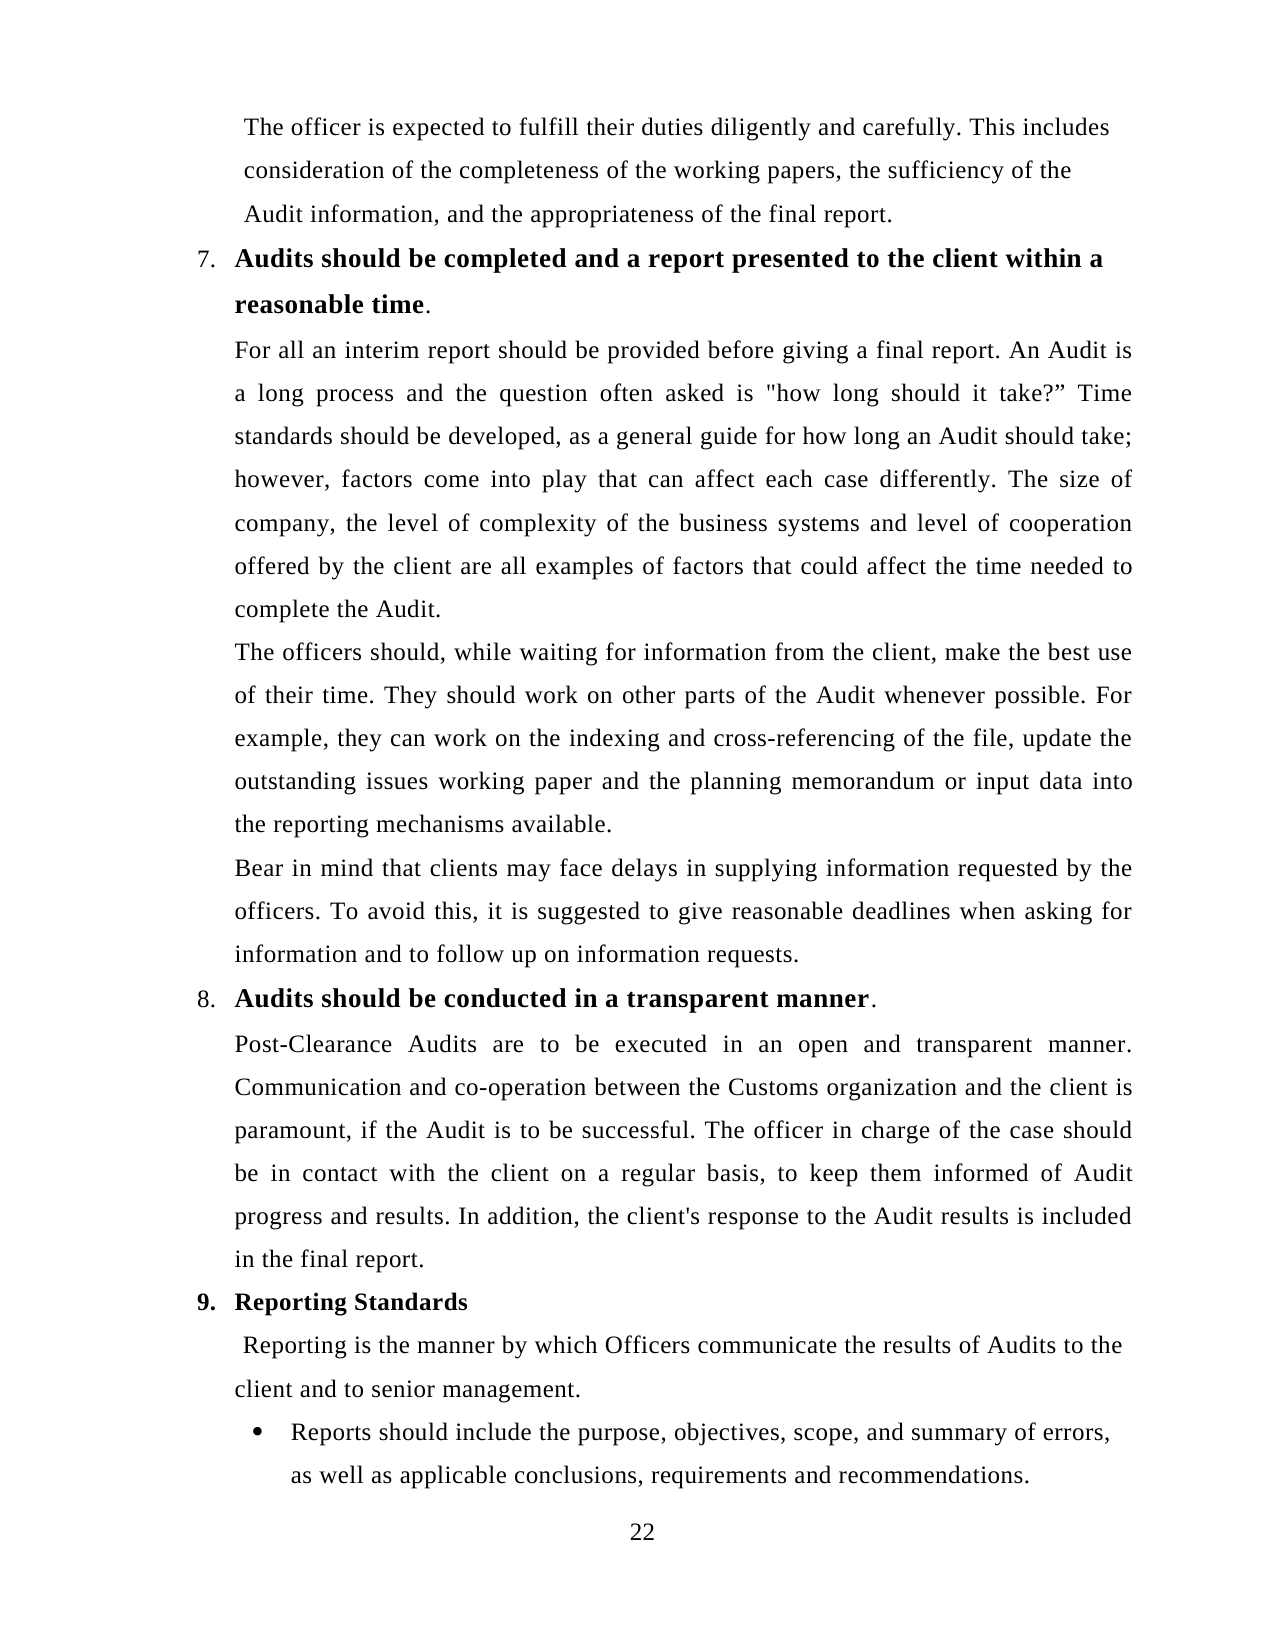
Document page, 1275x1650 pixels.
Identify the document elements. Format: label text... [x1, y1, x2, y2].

list Reports should include the purpose, objectives, scope, and summary of errors, as well as applicable conclusions, requirements and recommendations. [253, 1417, 1134, 1489]
list For all an interim report should be provided before giving a final report. An Audit is a long process and the question often asked is "how long should it take?” Time standards should be developed, as a general guide for how long an Audit should take; however, factors come into play that can affect each case differently. The size of company, the level of complexity of the business systems and level of cooperation offered by the client are all examples of factors that could affect the time needed to complete the Audit. [234, 335, 1134, 623]
list The officers should, while waiting for information from the client, make the best use of their time. They should work on other parts of the Audit whenever possible. For example, they can work on the indexing and cross-referencing of the file, update the outstanding issues working paper and the planning memorandum or input data into the reporting mechanisms available. [234, 637, 1134, 838]
list Audits should be completed and a report presented to the client within a reasonable time. [197, 242, 1134, 320]
text Reporting is the manner by which Officers communicate the results of Audits to the client and to senior management. [216, 1331, 1134, 1402]
list Post-Clearance Audits are to be executed in an open and transparent manner. Communication and co-operation between the Customs organization and the client is paramount, if the Audit is to be successful. The officer in charge of the case should be in contact with the client on a regular basis, to keep them informed of Audit progress and results. In addition, the client's response to the Audit results is included in the final report. [234, 1029, 1134, 1273]
list The officer is expected to fulfill their duties diligently and carefully. This includes consideration of the completeness of the working papers, the sufficiency of the Audit information, and the appropriateness of the final report. [244, 112, 1134, 227]
list Bear in mind that clients may face delays in supplying information requested by the officers. To avoid this, it is suggested to give reasonable deadlines when asking for information and to follow up on information requests. [234, 853, 1134, 968]
list Audits should be conducted in a transparent manner. [197, 982, 1134, 1013]
list Reporting Standards [197, 1287, 1134, 1316]
